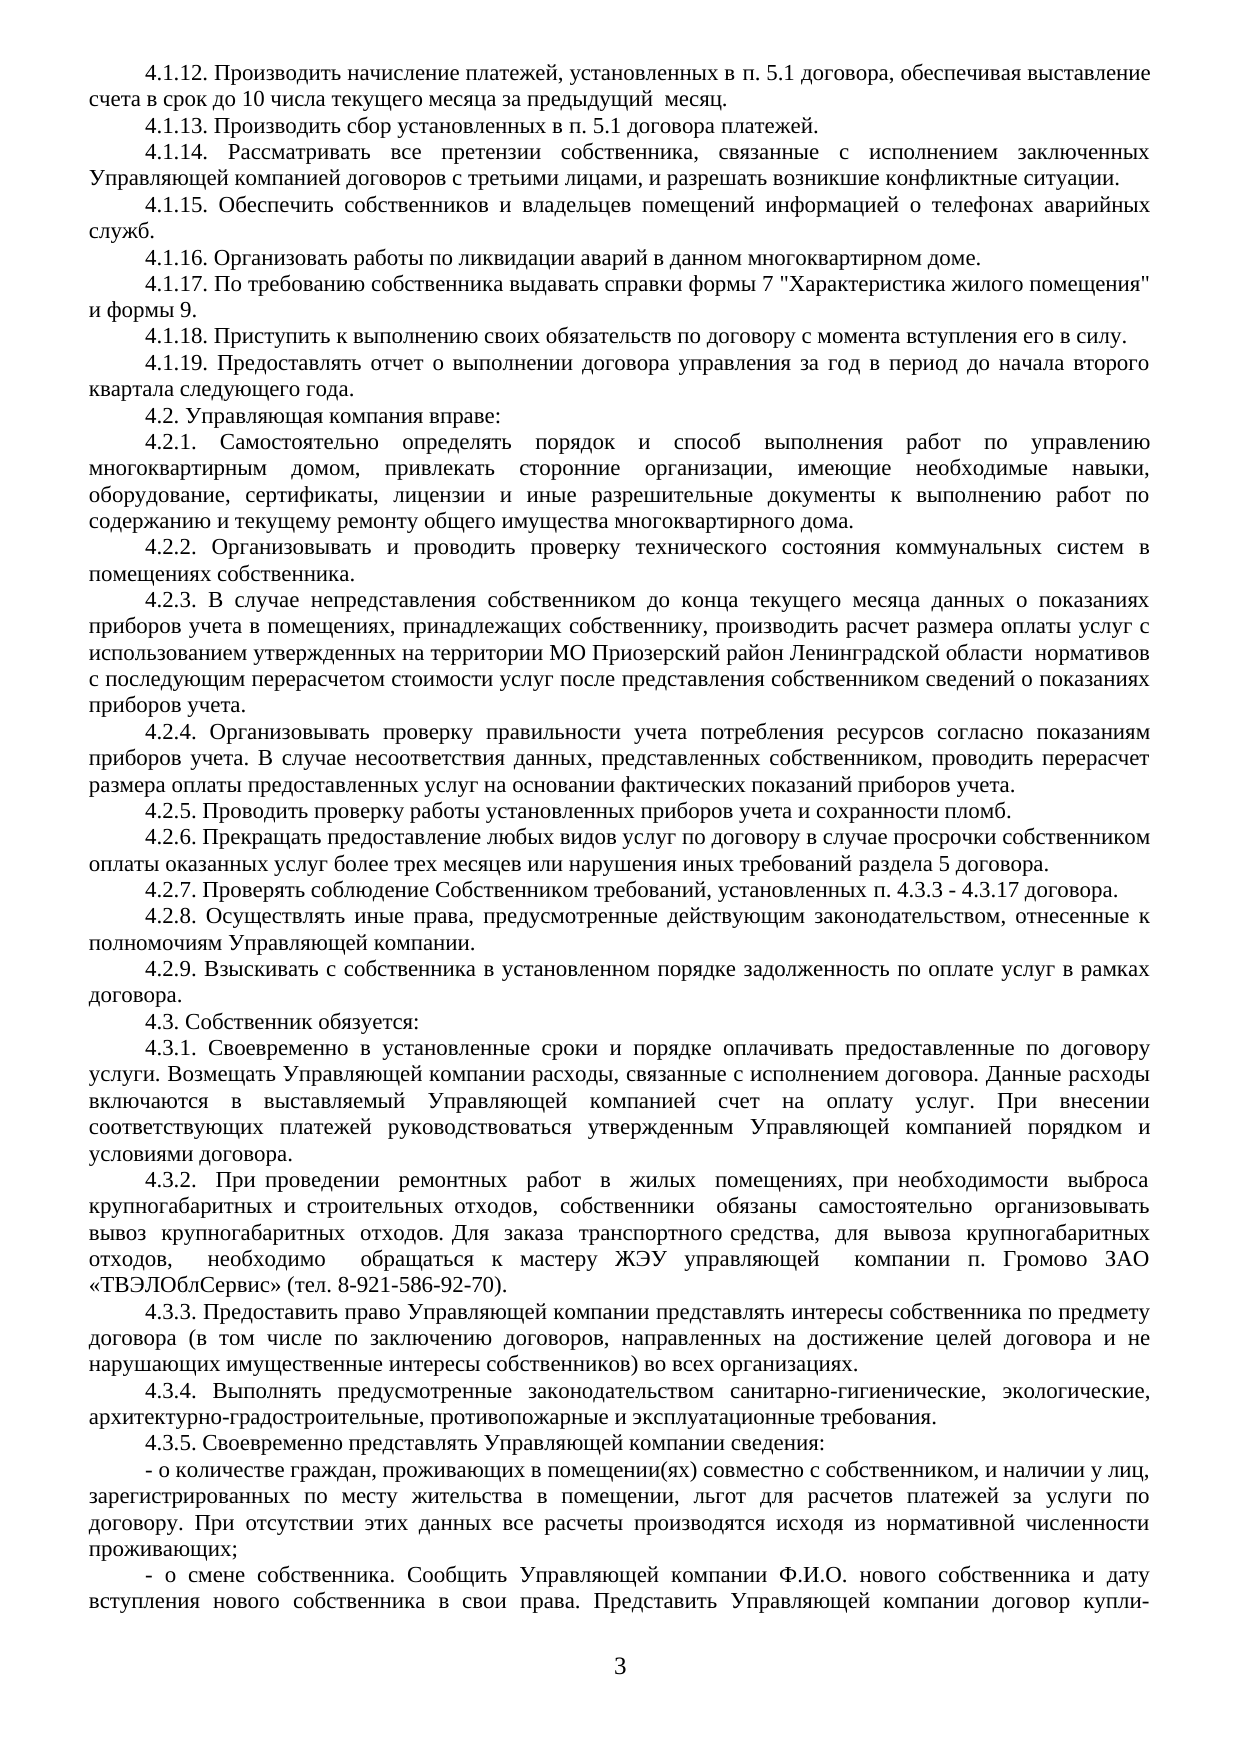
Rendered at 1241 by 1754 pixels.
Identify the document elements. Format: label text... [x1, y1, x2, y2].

text 4.2.2. Организовывать и проводить проверку технического состояния коммунальных систем в помещениях собственника. [89, 533, 1152, 586]
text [89, 1561, 1152, 1614]
text - о количестве граждан, проживающих в помещении(ях) совместно с собственником, и наличии у лиц, зарегистрированных по месту жительства в помещении, льгот для расчетов платежей за услуги по договору. При отсутствии этих данных все расчеты производятся исходя из нормативной численности проживающих; [89, 1456, 1152, 1561]
text 4.3.1. Своевременно в установленные сроки и порядке оплачивать предоставленные по договору услуги. Возмещать Управляющей компании расходы, связанные с исполнением договора. Данные расходы включаются в выставляемый Управляющей компанией счет на оплату услуг. При внесении соответствующих платежей руководствоваться утвержденным Управляющей компанией порядком и условиями договора. [89, 1034, 1152, 1166]
text 4.1.14. Рассматривать все претензии собственника, связанные с исполнением заключенных Управляющей компанией договоров с третьими лицами, и разрешать возникшие конфликтные ситуации. [89, 138, 1152, 191]
text 4.1.19. Предоставлять отчет о выполнении договора управления за год в период до начала второго квартала следующего года. [89, 349, 1152, 402]
text 4.3. Собственник обязуется: [89, 1008, 1152, 1034]
text 4.2.6. Прекращать предоставление любых видов услуг по договору в случае просрочки собственником оплаты оказанных услуг более трех месяцев или нарушения иных требований раздела 5 договора. [89, 823, 1152, 876]
text 4.1.12. Производить начисление платежей, установленных в п. 5.1 договора, обеспечивая выставление счета в срок до 10 числа текущего месяца за предыдущий месяц. [89, 59, 1152, 112]
text 4.2.1. Самостоятельно определять порядок и способ выполнения работ по управлению многоквартирным домом, привлекать сторонние организации, имеющие необходимые навыки, оборудование, сертификаты, лицензии и иные разрешительные документы к выполнению работ по содержанию и текущему ремонту общего имущества многоквартирного дома. [89, 428, 1152, 533]
text 4.3.4. Выполнять предусмотренные законодательством санитарно-гигиенические, экологические, архитектурно-градостроительные, противопожарные и эксплуатационные требования. [89, 1377, 1152, 1429]
text 4.3.5. Своевременно представлять Управляющей компании сведения: [89, 1429, 1152, 1456]
text 4.3.3. Предоставить право Управляющей компании представлять интересы собственника по предмету договора (в том числе по заключению договоров, направленных на достижение целей договора и не нарушающих имущественные интересы собственников) во всех организациях. [89, 1298, 1152, 1377]
text 4.2.8. Осуществлять иные права, предусмотренные действующим законодательством, отнесенные к полномочиям Управляющей компании. [89, 902, 1152, 955]
text 4.2.4. Организовывать проверку правильности учета потребления ресурсов согласно показаниям приборов учета. В случае несоответствия данных, представленных собственником, проводить перерасчет размера оплаты предоставленных услуг на основании фактических показаний приборов учета. [89, 718, 1152, 797]
text 4.2. Управляющая компания вправе: [89, 402, 1152, 428]
text 4.2.9. Взыскивать с собственника в установленном порядке задолженность по оплате услуг в рамках договора. [89, 955, 1152, 1008]
text 4.1.16. Организовать работы по ликвидации аварий в данном многоквартирном доме. [89, 243, 1152, 270]
text 4.1.13. Производить сбор установленных в п. 5.1 договора платежей. [89, 112, 1152, 138]
text 4.2.3. В случае непредставления собственником до конца текущего месяца данных о показаниях приборов учета в помещениях, принадлежащих собственнику, производить расчет размера оплаты услуг с использованием утвержденных на территории МО Приозерский район Ленинградской области нормативов с последующим перерасчетом стоимости услуг после представления собственником сведений о показаниях приборов учета. [89, 586, 1152, 718]
text 4.1.17. По требованию собственника выдавать справки формы 7 "Характеристика жилого помещения" и формы 9. [89, 270, 1152, 323]
text 4.1.15. Обеспечить собственников и владельцев помещений информацией о телефонах аварийных служб. [89, 191, 1152, 243]
text 4.2.7. Проверять соблюдение Собственником требований, установленных п. 4.3.3 - 4.3.17 договора. [89, 876, 1152, 902]
text 4.3.2. При проведении ремонтных работ в жилых помещениях, при необходимости выброса крупногабаритных и строительных отходов, собственники обязаны самостоятельно организовывать вывоз крупногабаритных отходов. Для заказа транспортного средства, для вывоза крупногабаритных отходов, необходимо обращаться к мастеру ЖЭУ управляющей компании п. Громово ЗАО «ТВЭЛОблСервис» (тел. 8-921-586-92-70). [89, 1166, 1152, 1298]
text 4.1.18. Приступить к выполнению своих обязательств по договору с момента вступления его в силу. [89, 323, 1152, 349]
text 4.2.5. Проводить проверку работы установленных приборов учета и сохранности пломб. [89, 797, 1152, 823]
